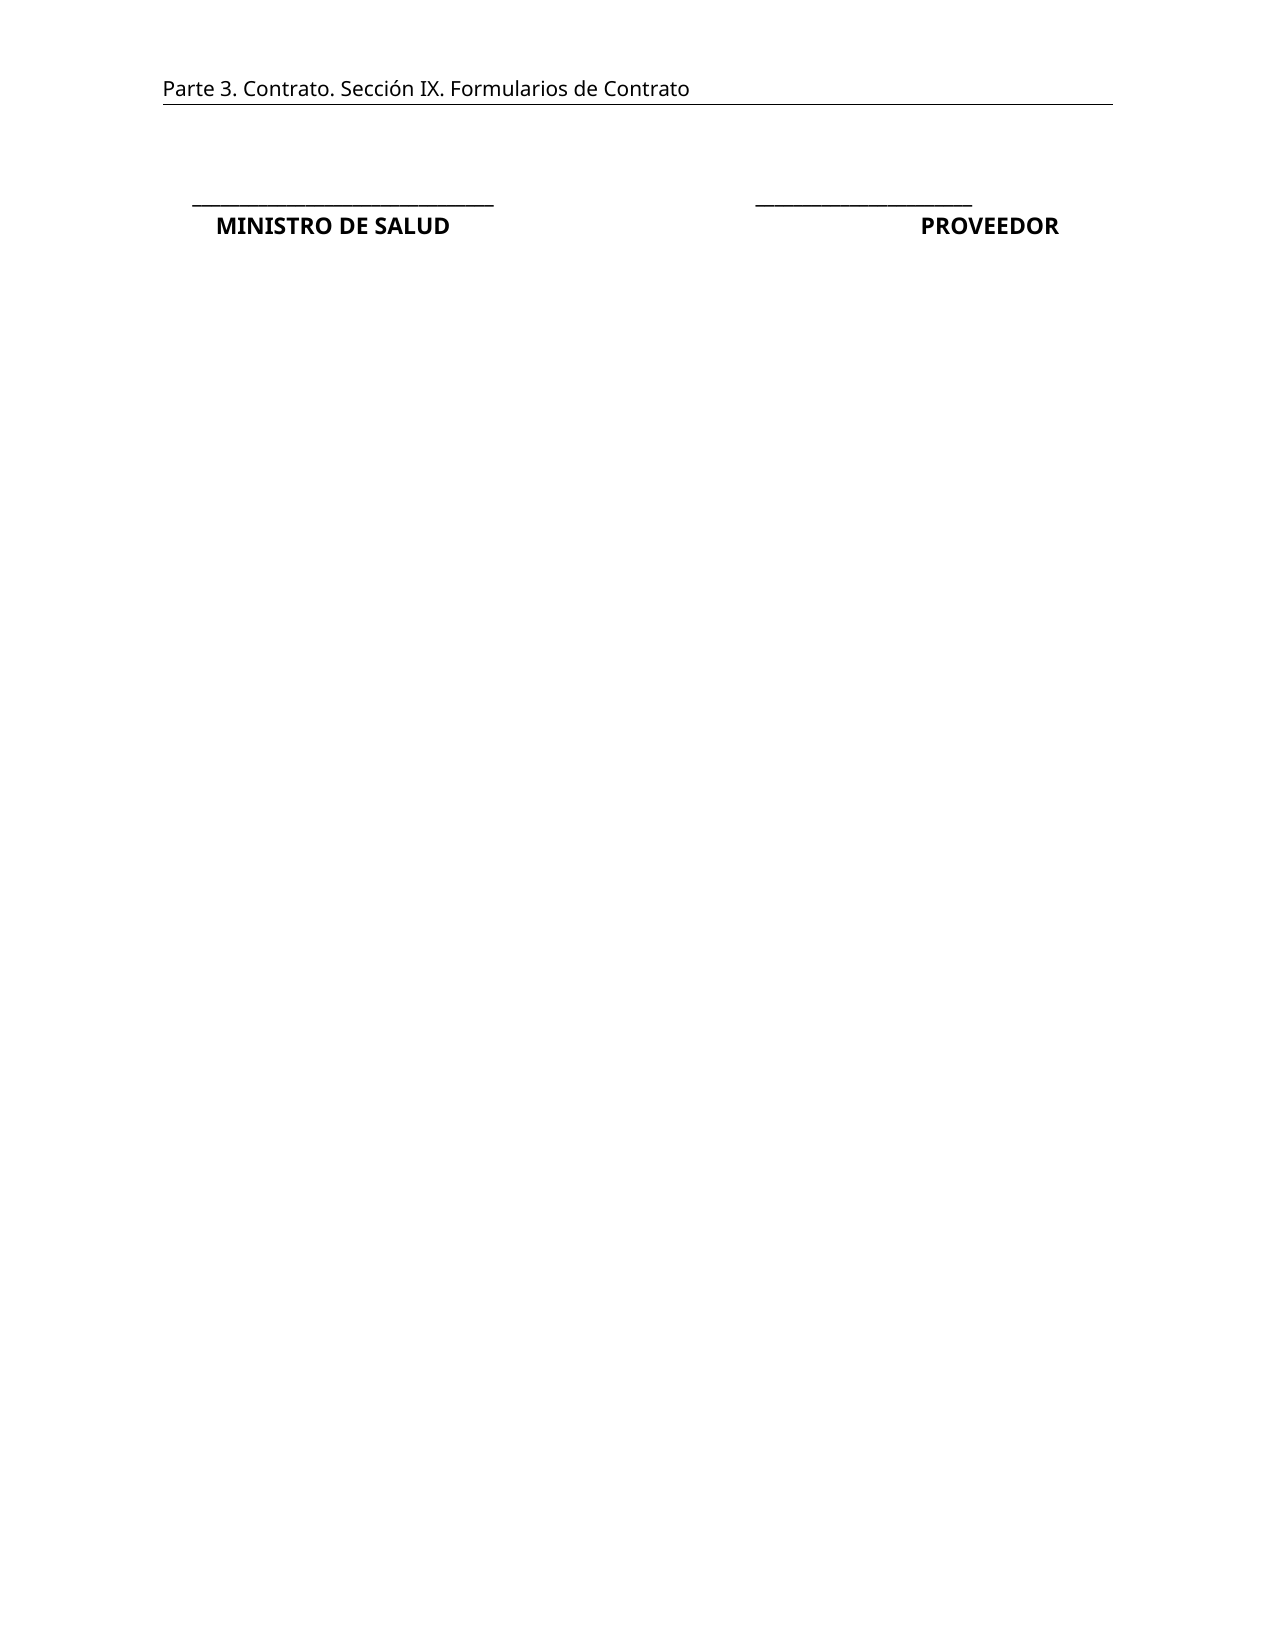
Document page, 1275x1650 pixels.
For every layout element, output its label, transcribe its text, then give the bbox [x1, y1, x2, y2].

text MINISTRO DE SALUD PROVEEDOR [162, 210, 1113, 241]
text ________________________________ _______________________ [162, 179, 1113, 210]
